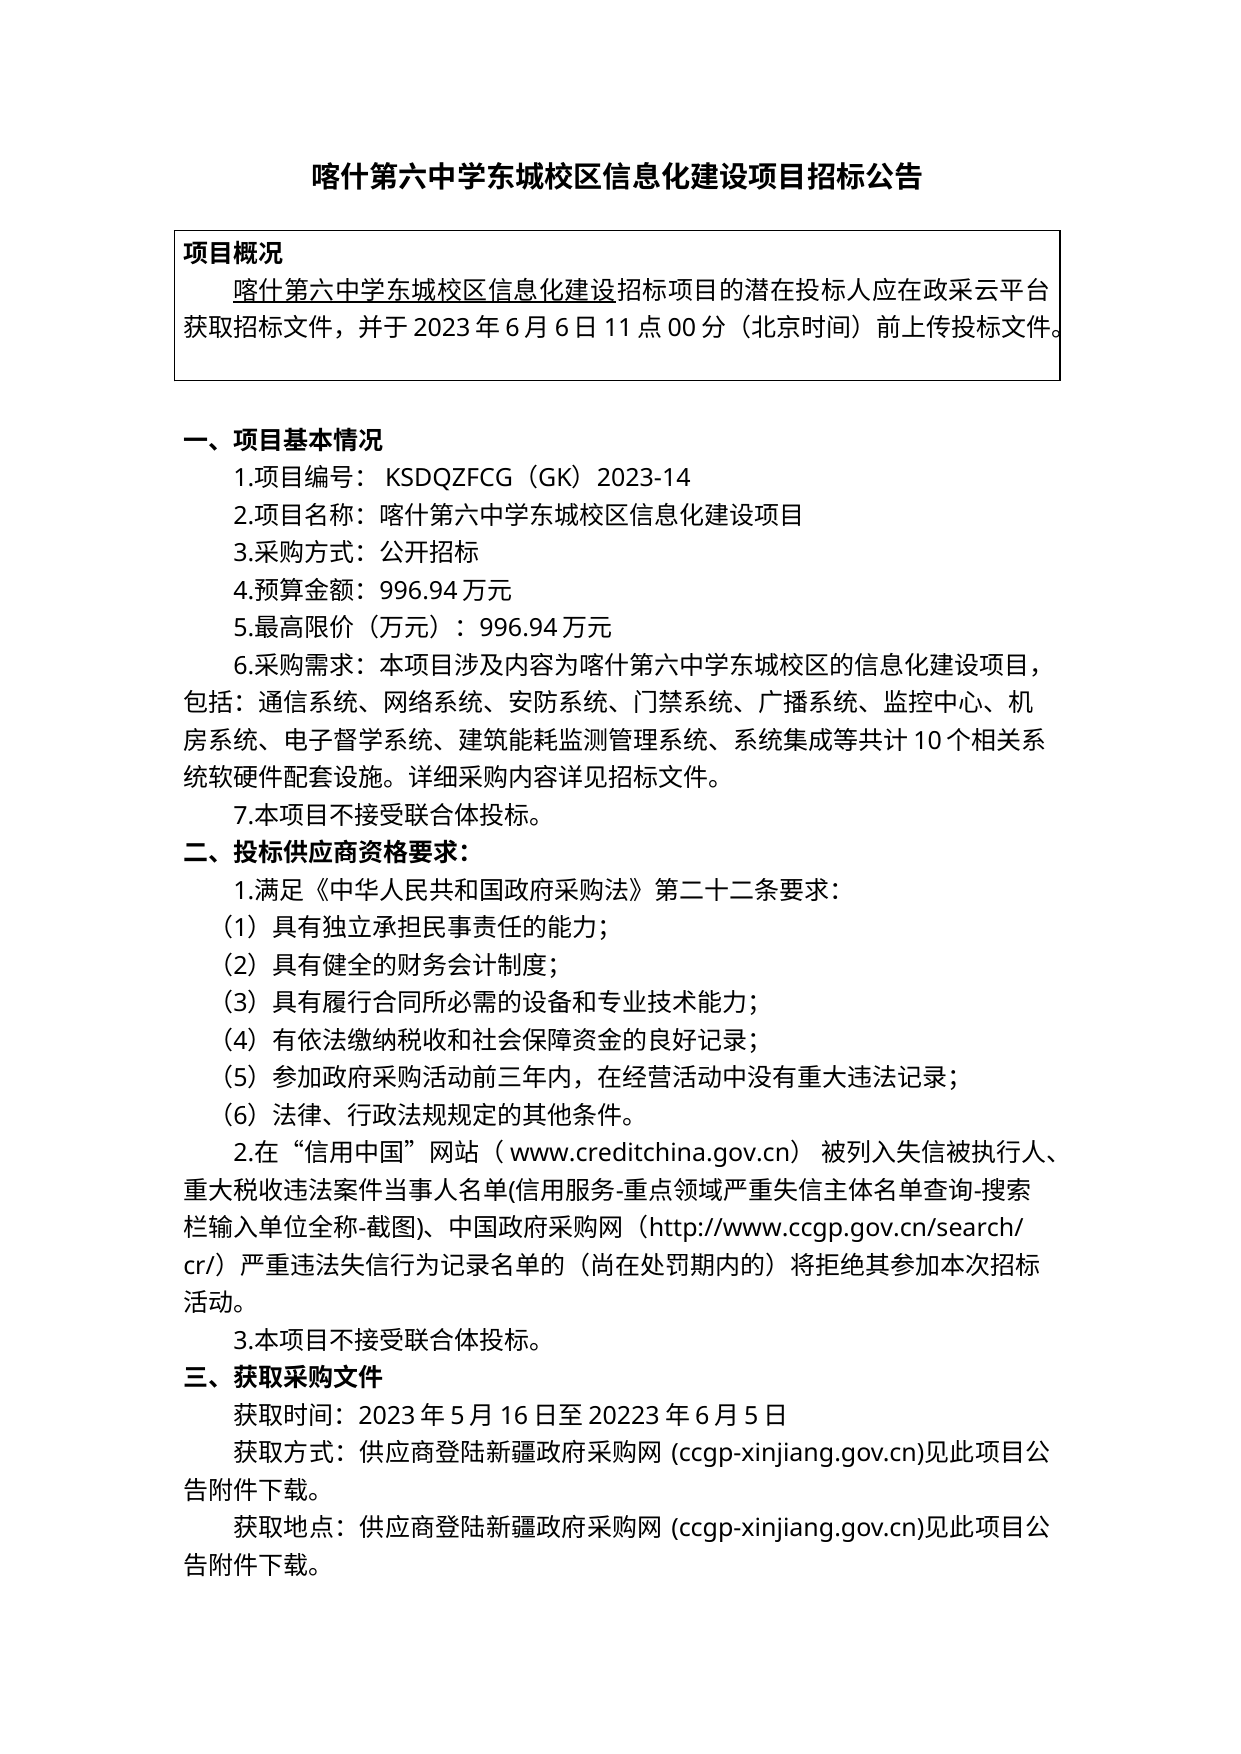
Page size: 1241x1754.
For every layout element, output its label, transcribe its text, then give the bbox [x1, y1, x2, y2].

text 喀什第六中学东城校区信息化建设项目招标公告 [183, 153, 1051, 196]
text 2.项目名称：喀什第六中学东城校区信息化建设项目 [183, 494, 1051, 532]
text 三、获取采购文件 [183, 1357, 1051, 1394]
text 3.本项目不接受联合体投标。 [183, 1319, 1051, 1357]
text （4）有依法缴纳税收和社会保障资金的良好记录； [183, 1019, 1051, 1057]
text 获取地点：供应商登陆新疆政府采购网 (ccgp-xinjiang.gov.cn)见此项目公告附件下载。 [183, 1507, 1051, 1582]
text （1）具有独立承担民事责任的能力； [183, 907, 1051, 944]
text （3）具有履行合同所必需的设备和专业技术能力； [183, 982, 1051, 1019]
text （6）法律、行政法规规定的其他条件。 [183, 1094, 1051, 1132]
text 一、项目基本情况 [183, 419, 1051, 457]
text 获取方式：供应商登陆新疆政府采购网 (ccgp-xinjiang.gov.cn)见此项目公告附件下载。 [183, 1432, 1051, 1507]
text 1.满足《中华人民共和国政府采购法》第二十二条要求： [183, 869, 1051, 907]
text 二、投标供应商资格要求： [183, 832, 1051, 869]
text 6.采购需求：本项目涉及内容为喀什第六中学东城校区的信息化建设项目，包括：通信系统、网络系统、安防系统、门禁系统、广播系统、监控中心、机房系统、电子督学系统、建筑能耗监测管理系统、系统集成等共计10个相关系统软硬件配套设施。详细采购内容详见招标文件。 [183, 644, 1051, 794]
text 3.采购方式：公开招标 [183, 532, 1051, 569]
text 1.项目编号： KSDQZFCG（GK）2023-14 [183, 457, 1051, 494]
text 项目概况 [175, 231, 1059, 269]
text （5）参加政府采购活动前三年内，在经营活动中没有重大违法记录； [183, 1057, 1051, 1094]
text 2.在“信用中国”网站（ www.creditchina.gov.cn） 被列入失信被执行人、重大税收违法案件当事人名单(信用服务-重点领域严重失信主体名单查询-搜索栏输入单位全称-截图)、中国政府采购网（http://www.ccgp.gov.cn/search/cr/）严重违法失信行为记录名单的（尚在处罚期内的）将拒绝其参加本次招标活动。 [183, 1132, 1051, 1319]
text （2）具有健全的财务会计制度； [183, 944, 1051, 982]
text 7.本项目不接受联合体投标。 [183, 794, 1051, 832]
text 喀什第六中学东城校区信息化建设招标项目的潜在投标人应在政采云平台获取招标文件，并于2023年6月6日11点00分（北京时间）前上传投标文件。 [183, 269, 1051, 344]
text 获取时间：2023年5月16日至20223年6月5日 [183, 1394, 1051, 1432]
text 4.预算金额：996.94万元 [183, 569, 1051, 607]
text 5.最高限价（万元）：996.94万元 [183, 607, 1051, 644]
